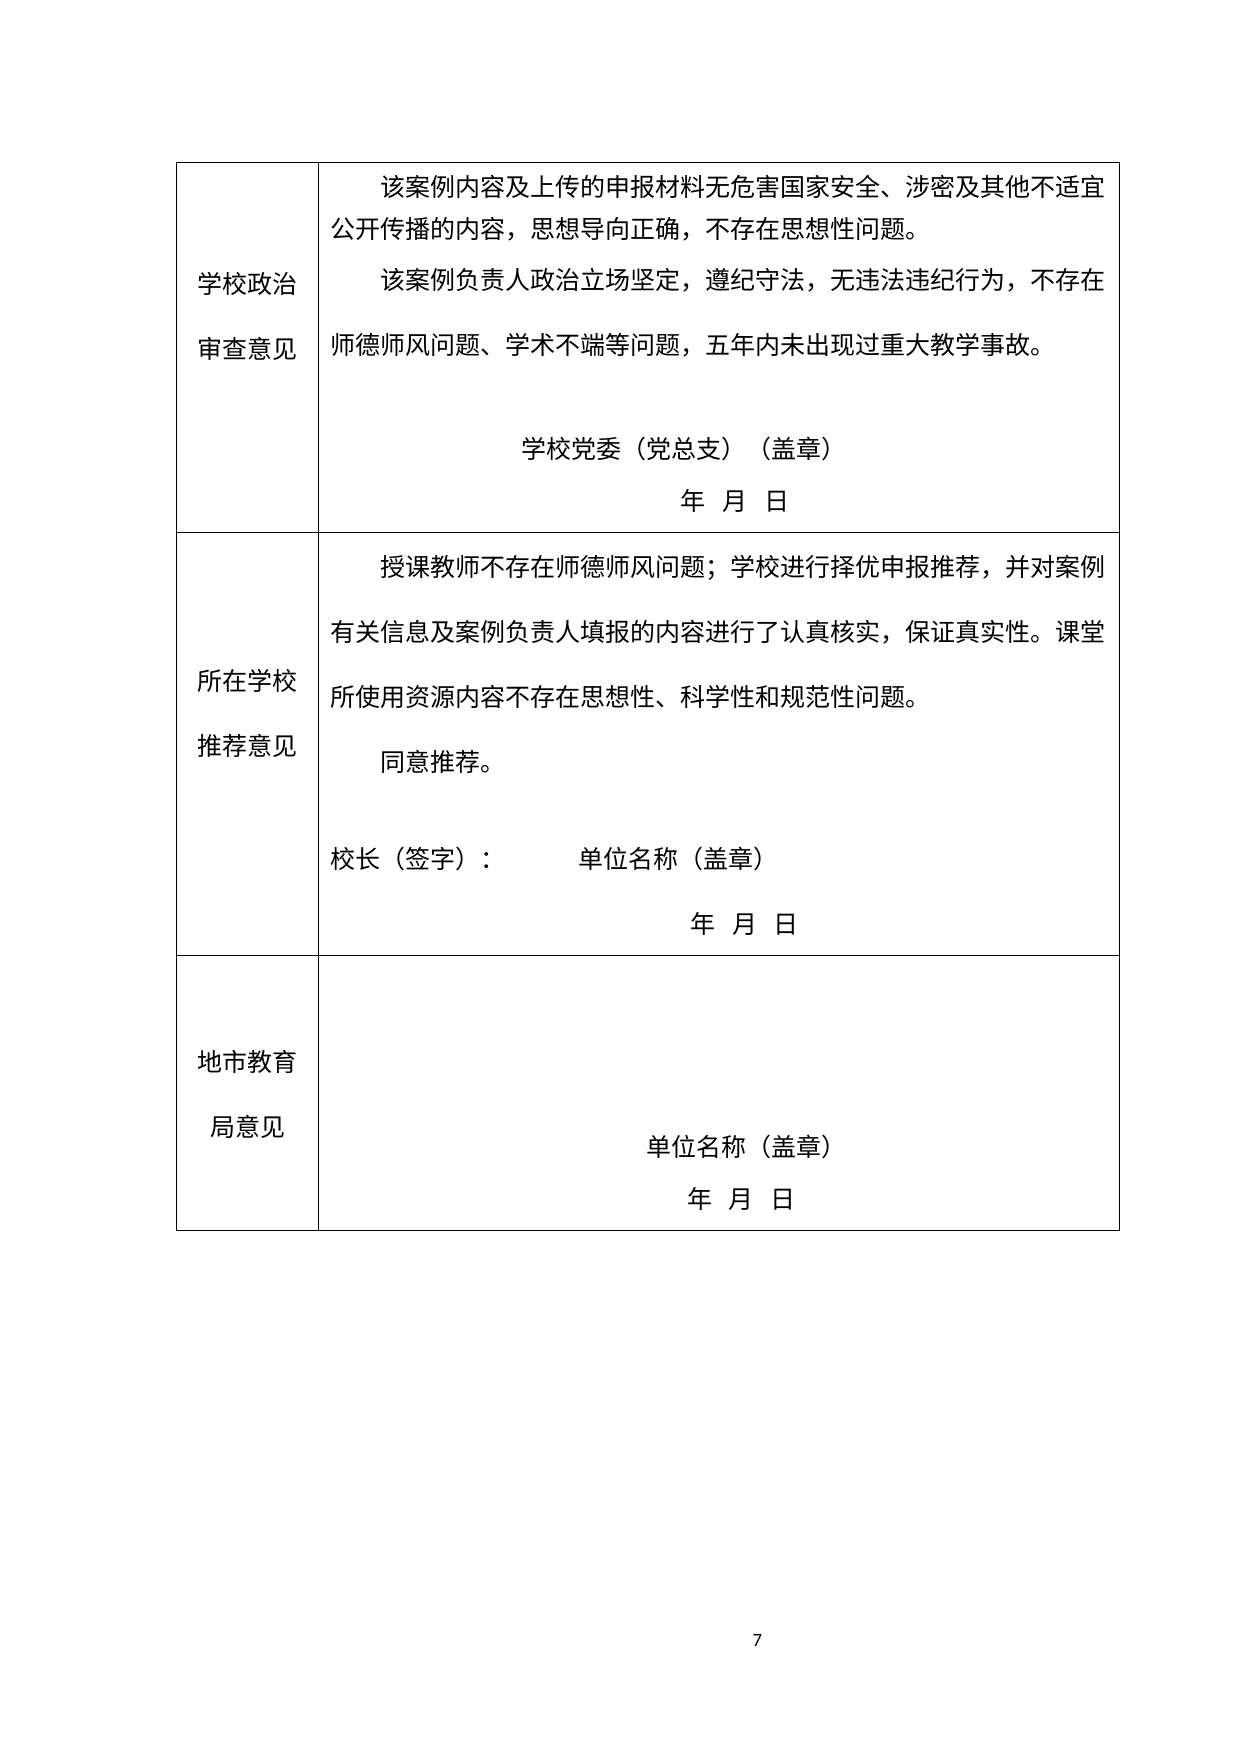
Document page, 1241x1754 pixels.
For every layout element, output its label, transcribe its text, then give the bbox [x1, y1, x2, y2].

table_cell 该案例内容及上传的申报材料无危害国家安全、涉密及其他不适宜公开传播的内容，思想导向正确，不存在思想性问题。 该案例负责人政治立场坚定，遵纪守法，无违法违纪行为，不存在师德师风问题、学术不端等问题，五年内未出现过重大教学事故。 学校党委（党总支）（盖章） 年 月 日 [319, 163, 1119, 532]
table_cell 地市教育局意见 [177, 956, 318, 1230]
table_cell 学校政治审查意见 [177, 163, 318, 532]
table_cell 单位名称（盖章） 年 月 日 [319, 956, 1119, 1230]
table_cell 所在学校推荐意见 [177, 533, 318, 955]
table_cell 授课教师不存在师德师风问题；学校进行择优申报推荐，并对案例有关信息及案例负责人填报的内容进行了认真核实，保证真实性。课堂所使用资源内容不存在思想性、科学性和规范性问题。 同意推荐。 校长（签字）： 单位名称（盖章） 年 月 日 [319, 533, 1119, 955]
